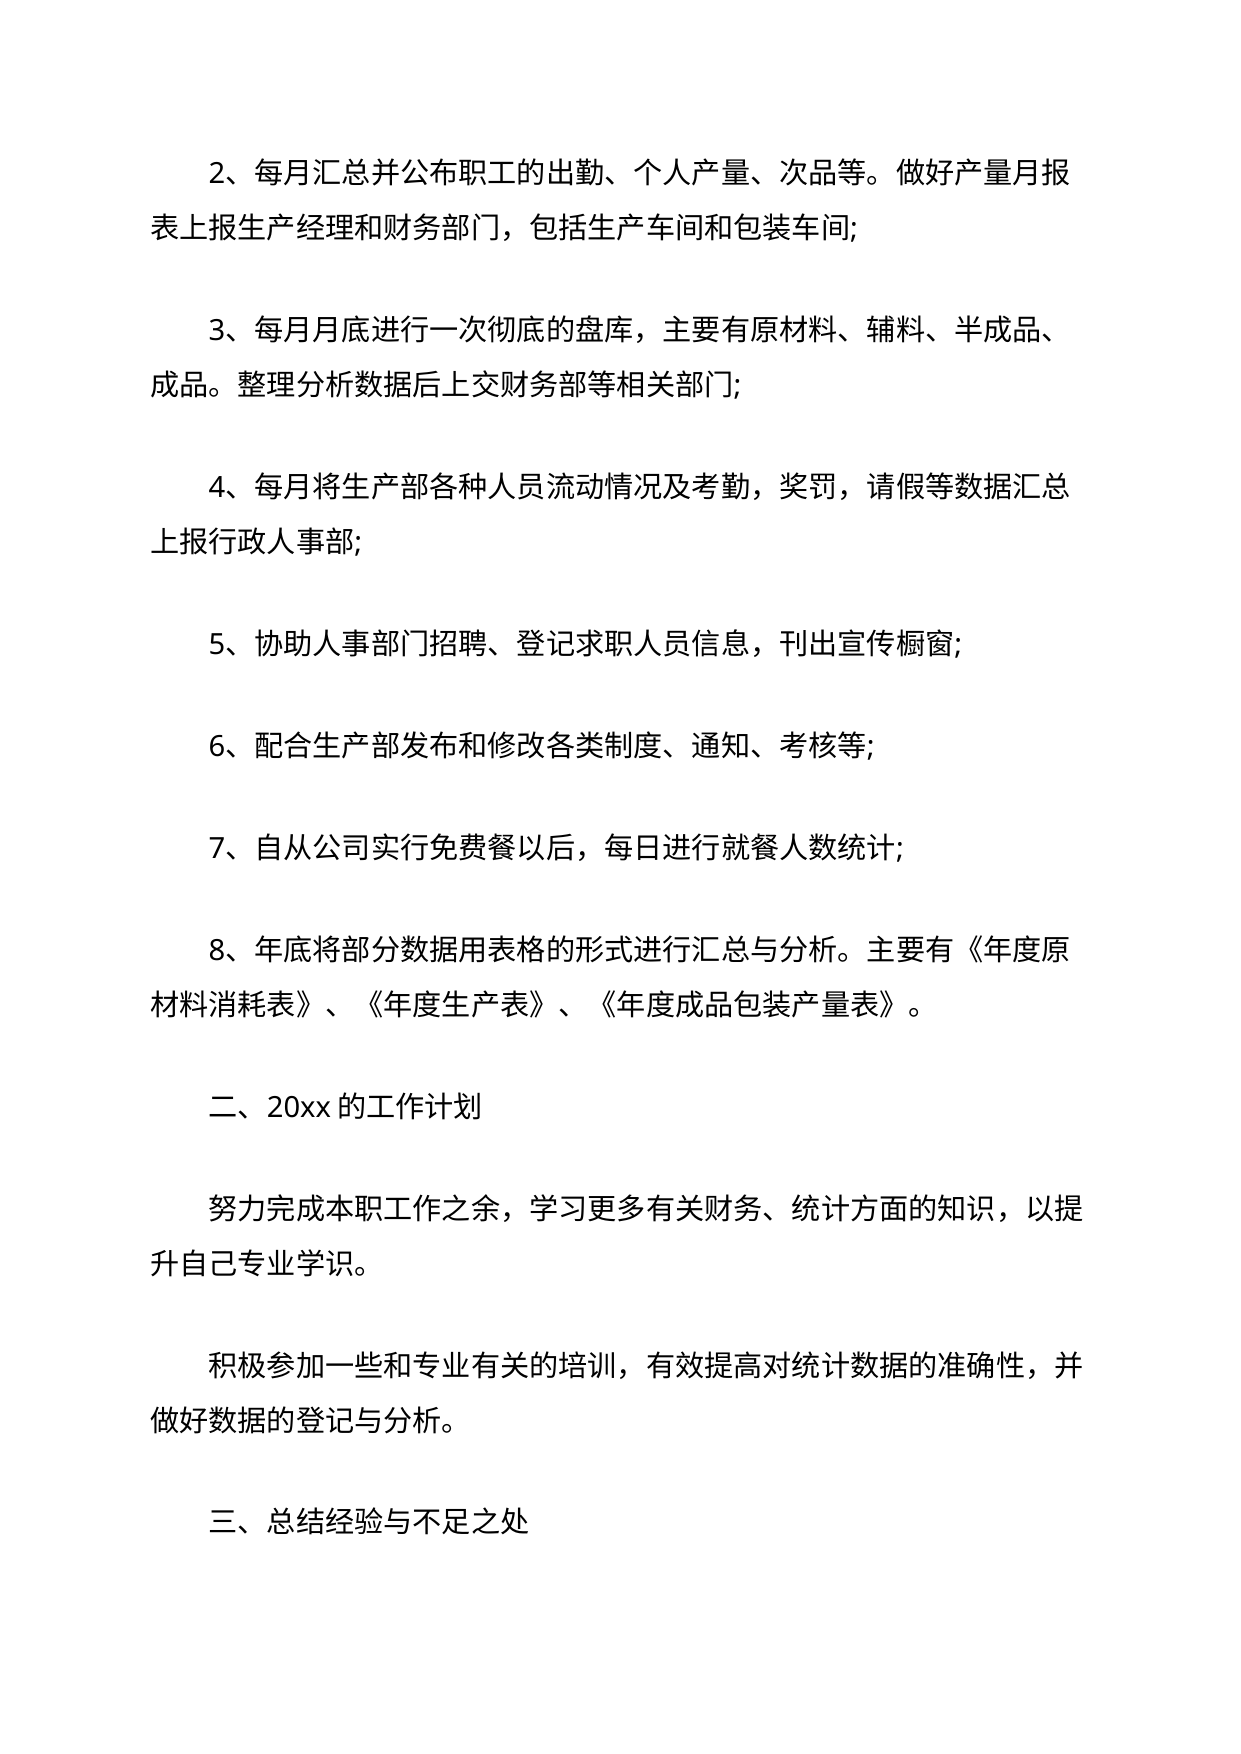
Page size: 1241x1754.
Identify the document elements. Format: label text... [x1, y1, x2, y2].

text 8、年底将部分数据用表格的形式进行汇总与分析。主要有《年度原材料消耗表》、《年度生产表》、《年度成品包装产量表》。 [150, 927, 1090, 1024]
text 三、总结经验与不足之处 [150, 1499, 1090, 1541]
text 努力完成本职工作之余，学习更多有关财务、统计方面的知识，以提升自己专业学识。 [150, 1186, 1090, 1283]
text 7、自从公司实行免费餐以后，每日进行就餐人数统计; [150, 825, 1090, 867]
text 6、配合生产部发布和修改各类制度、通知、考核等; [150, 723, 1090, 765]
text 4、每月将生产部各种人员流动情况及考勤，奖罚，请假等数据汇总上报行政人事部; [150, 464, 1090, 561]
text 5、协助人事部门招聘、登记求职人员信息，刊出宣传橱窗; [150, 621, 1090, 663]
text 积极参加一些和专业有关的培训，有效提高对统计数据的准确性，并做好数据的登记与分析。 [150, 1342, 1090, 1439]
text 2、每月汇总并公布职工的出勤、个人产量、次品等。做好产量月报表上报生产经理和财务部门，包括生产车间和包装车间; [150, 150, 1090, 247]
text 3、每月月底进行一次彻底的盘库，主要有原材料、辅料、半成品、成品。整理分析数据后上交财务部等相关部门; [150, 307, 1090, 404]
text 二、20xx的工作计划 [150, 1084, 1090, 1126]
